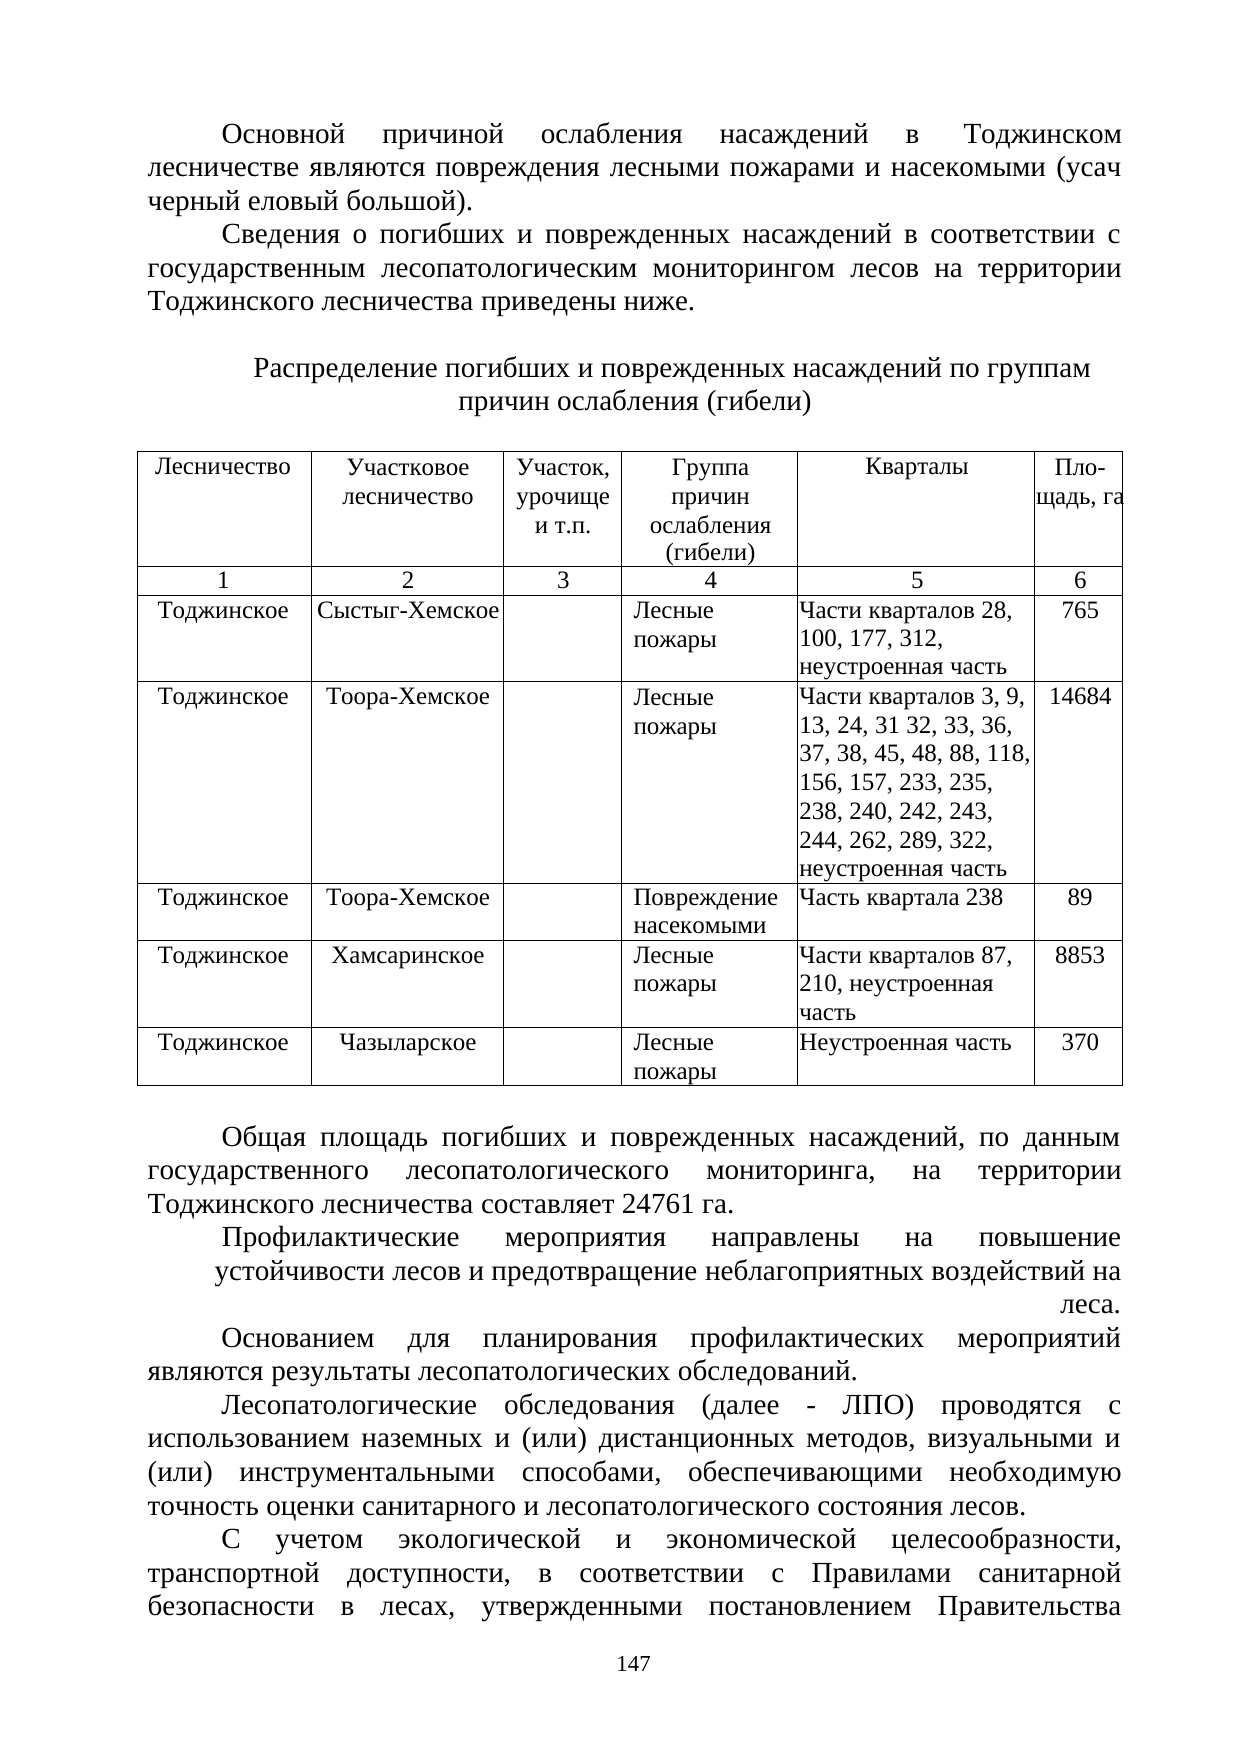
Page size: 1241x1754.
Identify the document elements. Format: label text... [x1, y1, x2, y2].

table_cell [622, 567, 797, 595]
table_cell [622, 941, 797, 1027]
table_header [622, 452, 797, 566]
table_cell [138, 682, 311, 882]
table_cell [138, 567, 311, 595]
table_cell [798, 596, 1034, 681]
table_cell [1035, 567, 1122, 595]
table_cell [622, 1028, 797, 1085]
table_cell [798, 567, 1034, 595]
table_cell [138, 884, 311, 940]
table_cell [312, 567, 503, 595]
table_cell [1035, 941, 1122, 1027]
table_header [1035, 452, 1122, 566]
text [147, 1521, 1122, 1622]
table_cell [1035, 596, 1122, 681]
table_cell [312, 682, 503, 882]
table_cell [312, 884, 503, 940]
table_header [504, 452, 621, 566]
text Распределение погибших и поврежденных насаждений по группам причин ослабления (гибели) [253, 350, 1122, 417]
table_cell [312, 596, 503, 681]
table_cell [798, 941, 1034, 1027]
text Основанием для планирования профилактических мероприятий являются результаты лесопатологических обследований. [147, 1320, 1121, 1387]
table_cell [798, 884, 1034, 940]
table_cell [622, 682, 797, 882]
text Лесопатологические обследования (далее - ЛПО) проводятся с использованием наземных и (или) дистанционных методов, визуальными и (или) инструментальными способами, обеспечивающими необходимую точность оценки санитарного и лесопатологического состояния лесов. [147, 1387, 1121, 1521]
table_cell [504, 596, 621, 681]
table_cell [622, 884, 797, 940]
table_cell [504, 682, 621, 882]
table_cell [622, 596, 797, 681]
text Основной причиной ослабления насаждений в Тоджинском лесничестве являются повреждения лесными пожарами и насекомыми (усач черный еловый большой). [147, 116, 1122, 216]
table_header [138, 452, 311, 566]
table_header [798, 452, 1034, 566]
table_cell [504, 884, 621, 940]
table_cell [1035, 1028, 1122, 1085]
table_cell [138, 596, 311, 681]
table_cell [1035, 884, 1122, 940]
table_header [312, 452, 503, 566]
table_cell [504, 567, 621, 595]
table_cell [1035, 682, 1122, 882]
text Сведения о погибших и поврежденных насаждений в соответствии с государственным лесопатологическим мониторингом лесов на территории Тоджинского лесничества приведены ниже. [147, 216, 1121, 317]
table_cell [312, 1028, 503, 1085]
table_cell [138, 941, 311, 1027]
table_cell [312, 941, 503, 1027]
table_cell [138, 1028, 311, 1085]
text Общая площадь погибших и поврежденных насаждений, по данным государственного лесопатологического мониторинга, на территории Тоджинского лесничества составляет 24761 га. [147, 1119, 1121, 1219]
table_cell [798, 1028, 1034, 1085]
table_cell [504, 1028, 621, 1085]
text Профилактические мероприятия направлены на повышение устойчивости лесов и предотвращение неблагоприятных воздействий на леса. [147, 1219, 1121, 1320]
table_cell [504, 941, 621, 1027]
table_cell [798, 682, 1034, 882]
